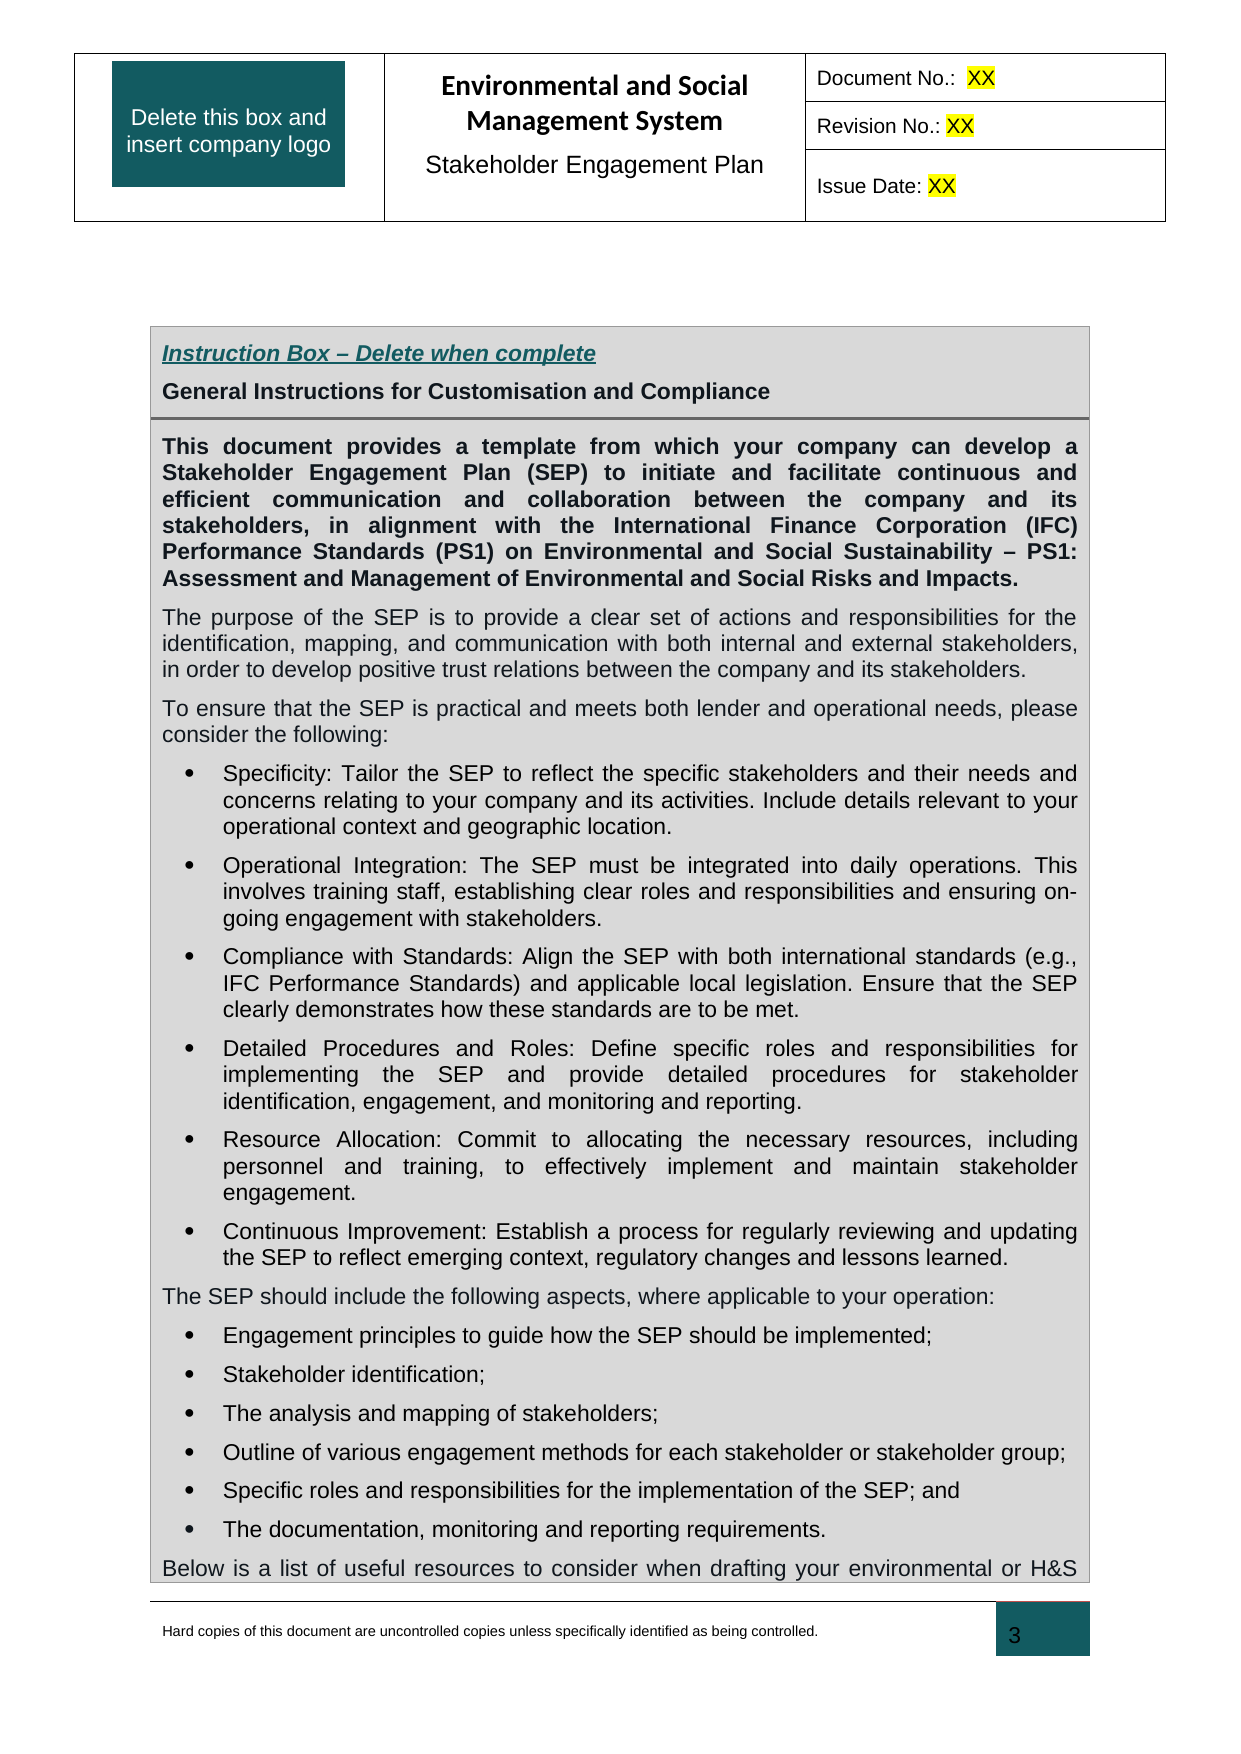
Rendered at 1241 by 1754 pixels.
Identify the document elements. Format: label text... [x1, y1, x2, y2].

table_header Instruction Box – Delete when complete General Instructions for Customisation and Compliance [151, 327, 1089, 417]
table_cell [151, 420, 1089, 1582]
